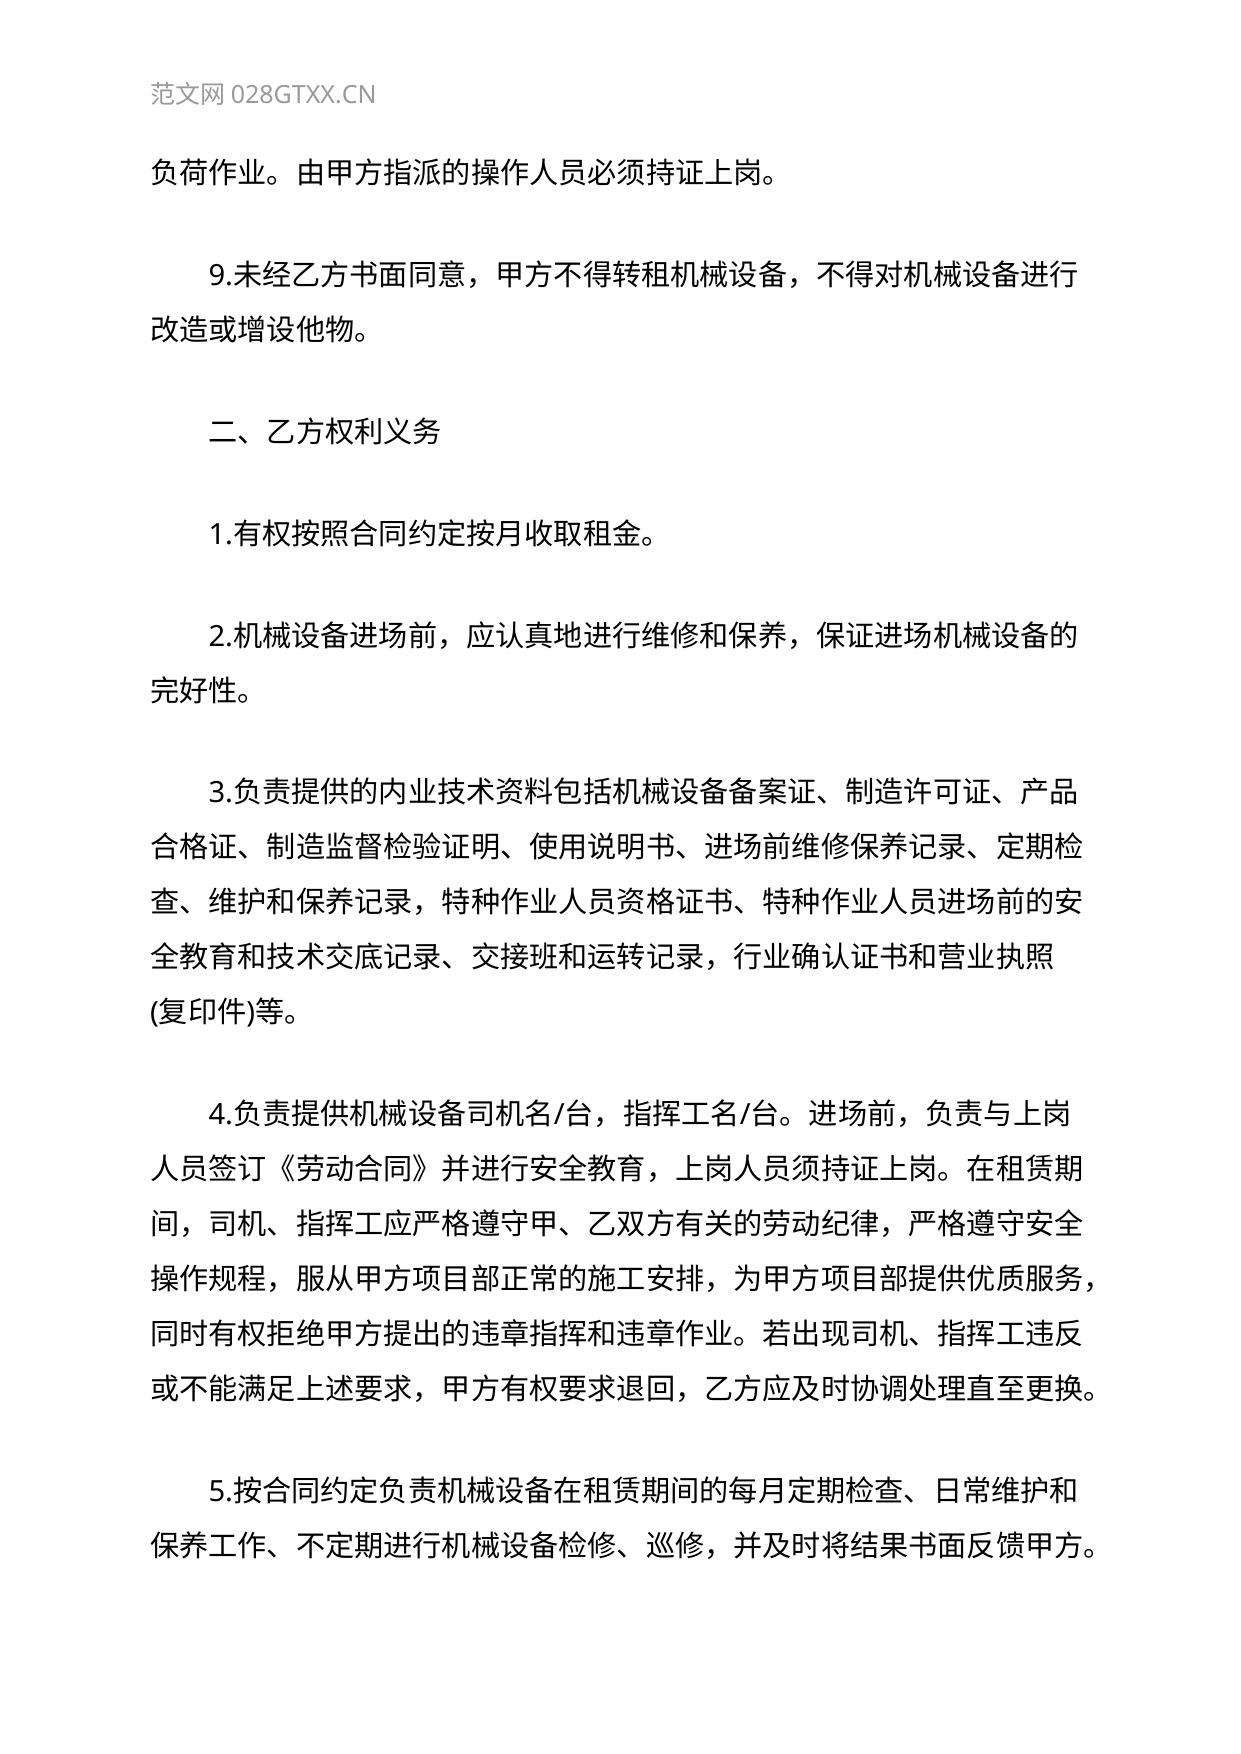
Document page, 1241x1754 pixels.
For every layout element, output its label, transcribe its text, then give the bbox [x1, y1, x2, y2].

text 2.机械设备进场前，应认真地进行维修和保养，保证进场机械设备的完好性。 [150, 612, 1090, 709]
text 4.负责提供机械设备司机名/台，指挥工名/台。进场前，负责与上岗人员签订《劳动合同》并进行安全教育，上岗人员须持证上岗。在租赁期间，司机、指挥工应严格遵守甲、乙双方有关的劳动纪律，严格遵守安全操作规程，服从甲方项目部正常的施工安排，为甲方项目部提供优质服务，同时有权拒绝甲方提出的违章指挥和违章作业。若出现司机、指挥工违反或不能满足上述要求，甲方有权要求退回，乙方应及时协调处理直至更换。 [150, 1091, 1090, 1408]
text 9.未经乙方书面同意，甲方不得转租机械设备，不得对机械设备进行改造或增设他物。 [150, 252, 1090, 349]
text 3.负责提供的内业技术资料包括机械设备备案证、制造许可证、产品合格证、制造监督检验证明、使用说明书、进场前维修保养记录、定期检查、维护和保养记录，特种作业人员资格证书、特种作业人员进场前的安全教育和技术交底记录、交接班和运转记录，行业确认证书和营业执照(复印件)等。 [150, 769, 1090, 1031]
text 二、乙方权利义务 [150, 408, 1090, 451]
text 1.有权按照合同约定按月收取租金。 [150, 510, 1090, 553]
text 5.按合同约定负责机械设备在租赁期间的每月定期检查、日常维护和保养工作、不定期进行机械设备检修、巡修，并及时将结果书面反馈甲方。 [150, 1467, 1090, 1564]
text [150, 150, 1090, 192]
